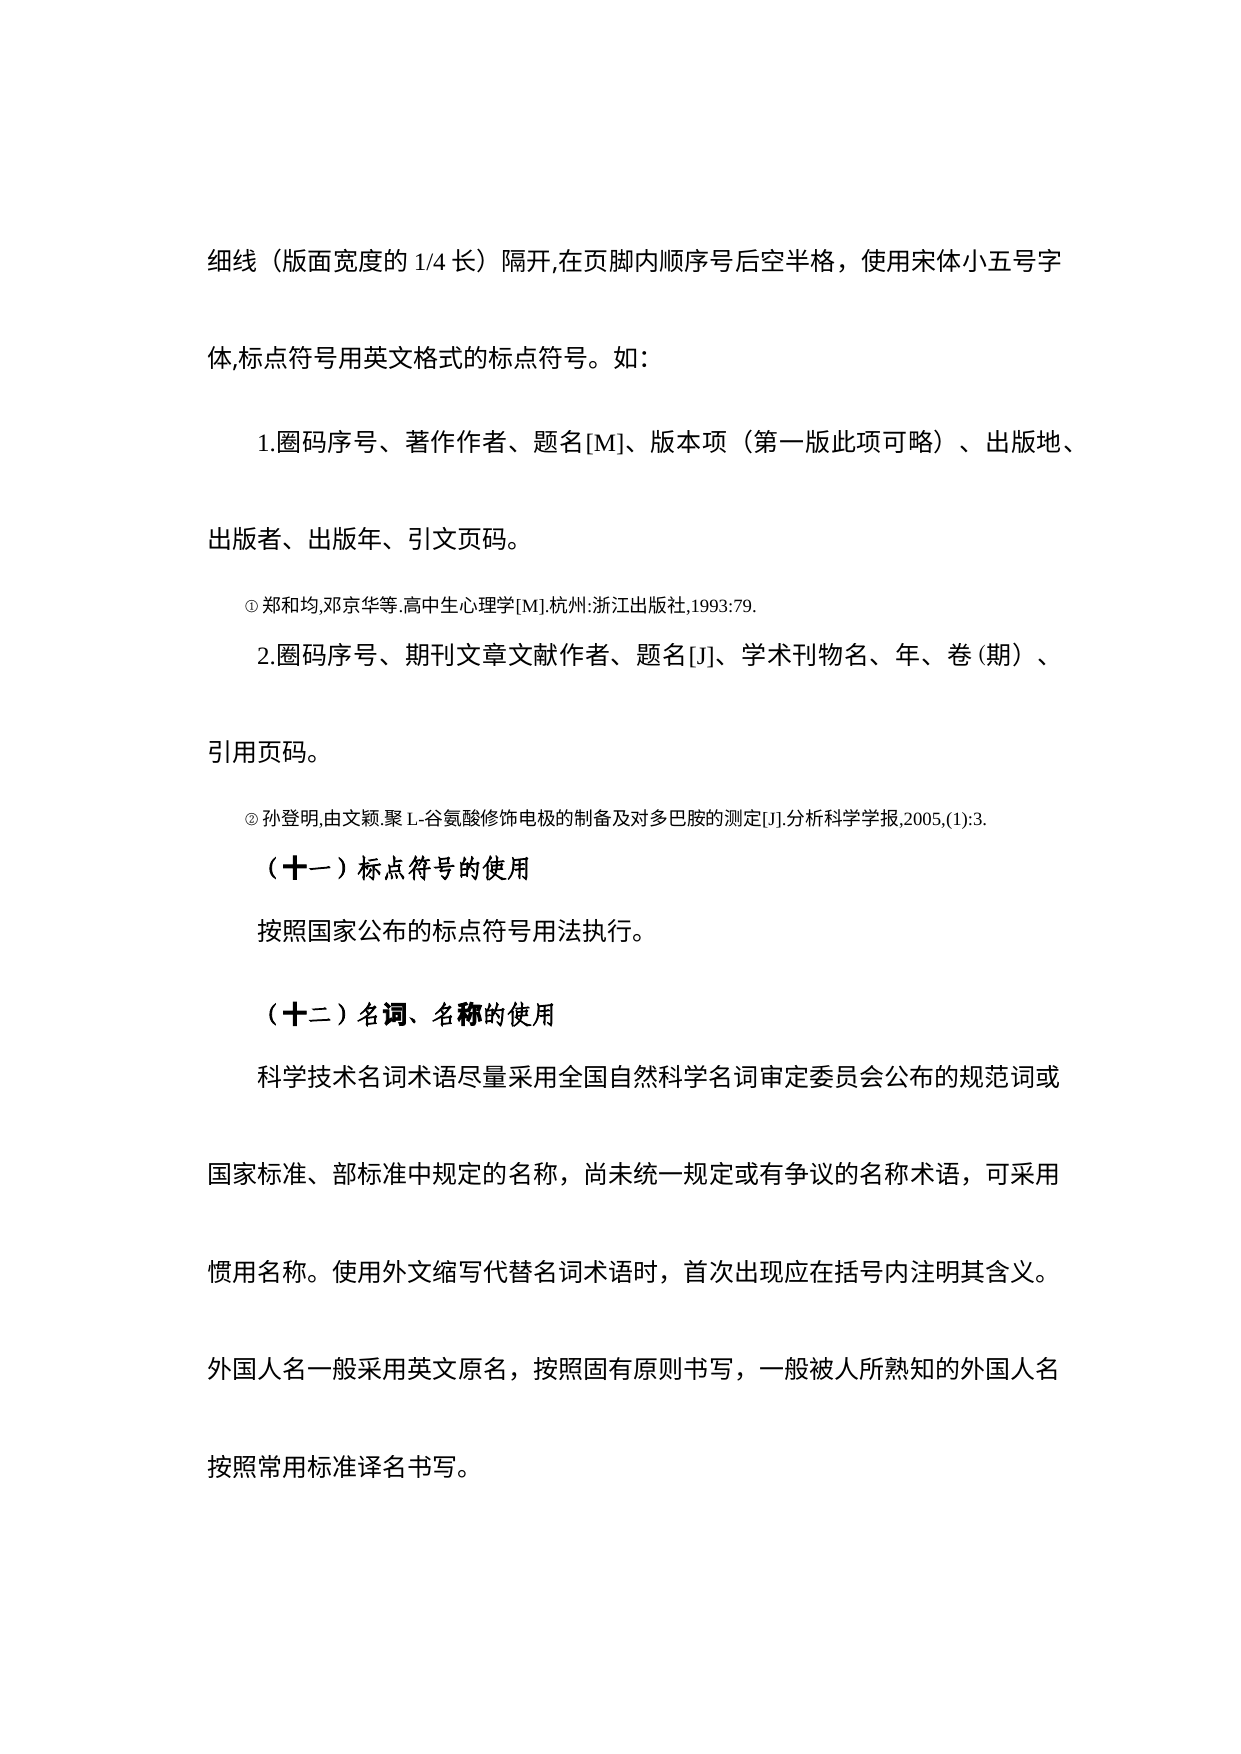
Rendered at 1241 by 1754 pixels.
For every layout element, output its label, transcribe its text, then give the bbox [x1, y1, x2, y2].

text ②孙登明,由文颖.聚L-谷氨酸修饰电极的制备及对多巴胺的测定[J].分析科学学报,2005,(1):3. [207, 801, 1063, 834]
text 1.圈码序号、著作作者、题名[M]、版本项（第一版此项可略）、出版地、出版者、出版年、引文页码。 [207, 408, 1063, 570]
text ①郑和均,邓京华等.高中生心理学[M].杭州:浙江出版社,1993:79. [207, 588, 1063, 621]
subtitle （十一）标点符号的使用 [207, 850, 1063, 883]
text 按照国家公布的标点符号用法执行。 [207, 897, 1063, 962]
text 科学技术名词术语尽量采用全国自然科学名词审定委员会公布的规范词或国家标准、部标准中规定的名称，尚未统一规定或有争议的名称术语，可采用惯用名称。使用外文缩写代替名词术语时，首次出现应在括号内注明其含义。外国人名一般采用英文原名，按照固有原则书写，一般被人所熟知的外国人名按照常用标准译名书写。 [207, 1043, 1063, 1498]
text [207, 227, 1063, 389]
subtitle （十二）名词、名称的使用 [207, 996, 1063, 1029]
text 2.圈码序号、期刊文章文献作者、题名[J]、学术刊物名、年、卷(期）、引用页码。 [207, 621, 1063, 783]
